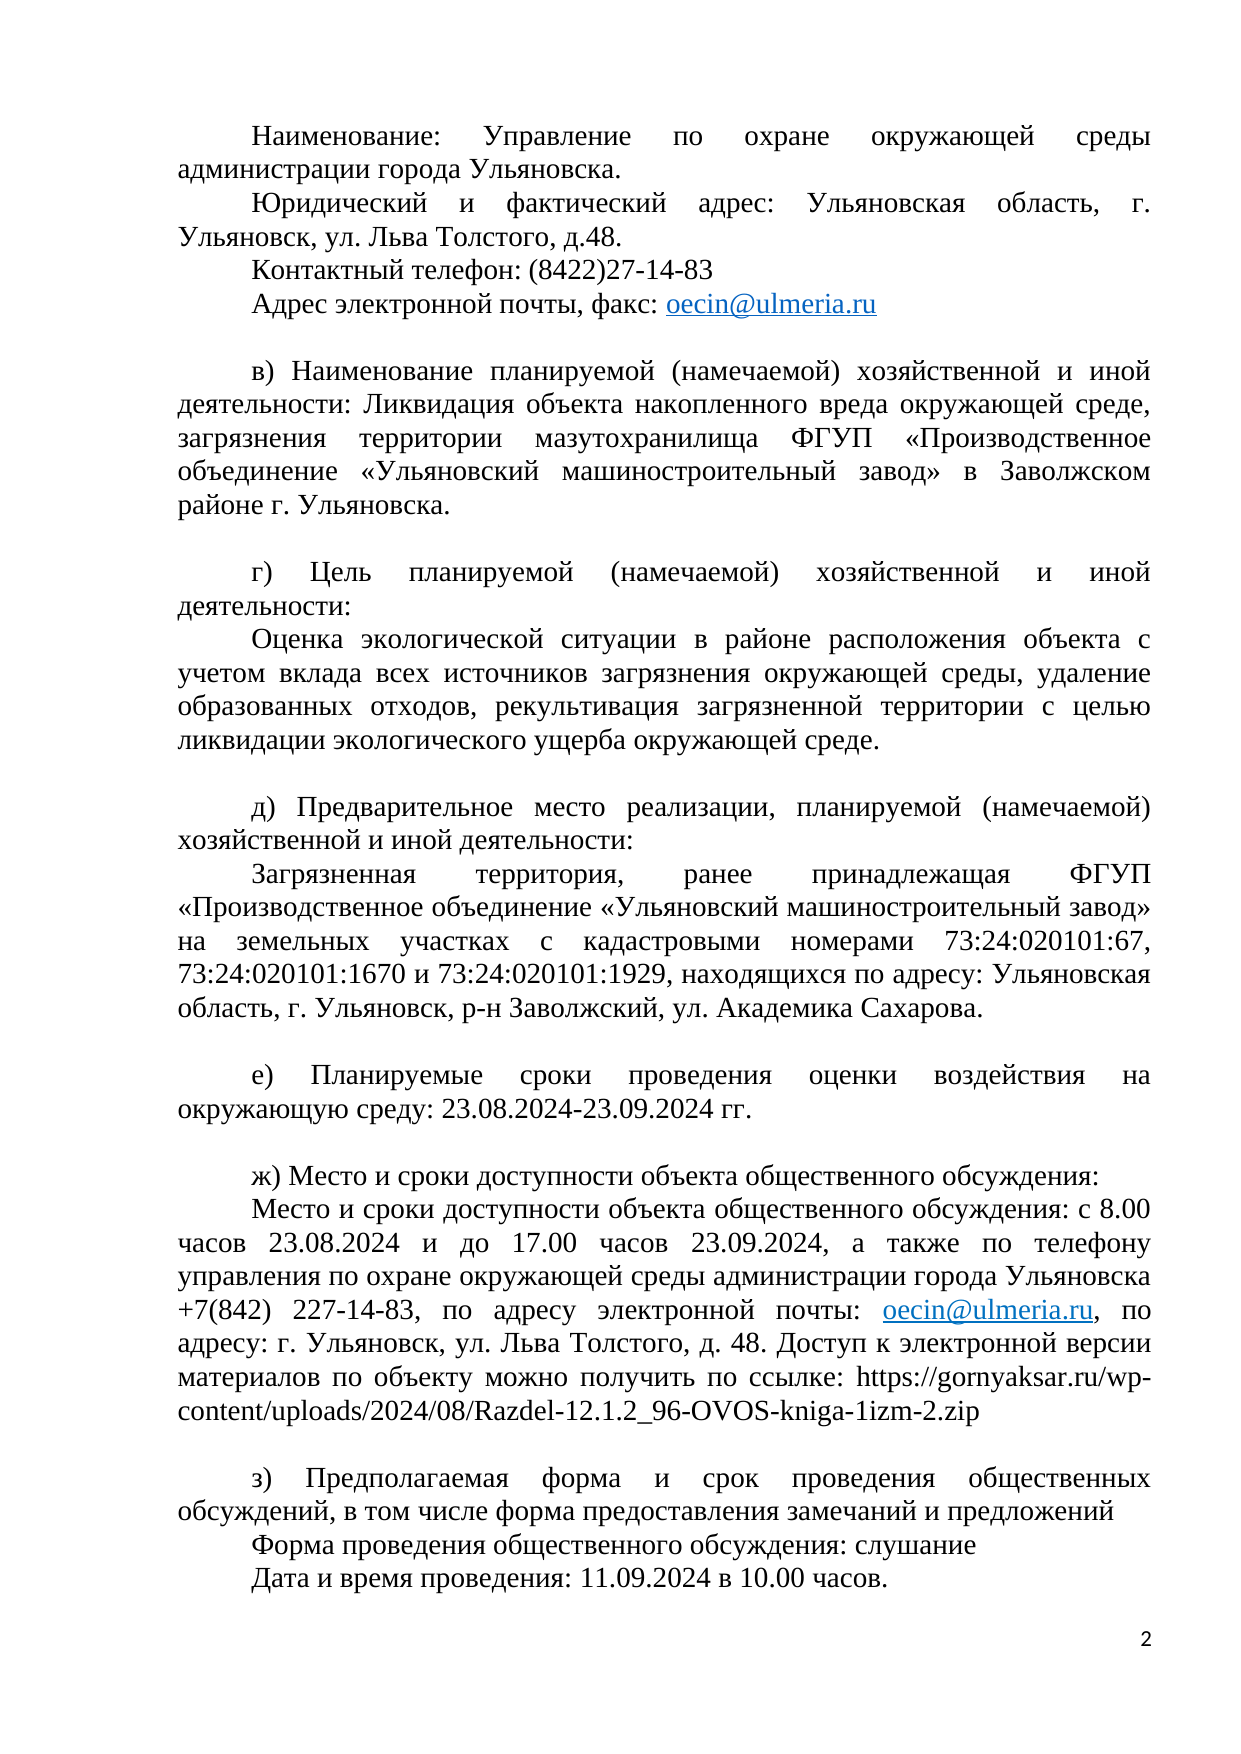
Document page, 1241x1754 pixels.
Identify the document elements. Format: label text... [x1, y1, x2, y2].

text Место и сроки доступности объекта общественного обсуждения: с 8.00 часов 23.08.2024 и до 17.00 часов 23.09.2024, а также по телефону управления по охране окружающей среды администрации города Ульяновска +7(842) 227-14-83, по адресу электронной почты: oecin@ulmeria.ru, по адресу: г. Ульяновск, ул. Льва Толстого, д. 48. Доступ к электронной версии материалов по объекту можно получить по ссылке: https://gornyaksar.ru/wp-content/uploads/2024/08/Razdel-12.1.2_96-OVOS-kniga-1izm-2.zip [177, 1191, 1152, 1426]
text е) Планируемые сроки проведения оценки воздействия на окружающую среду: 23.08.2024-23.09.2024 гг. [177, 1057, 1152, 1124]
text Оценка экологической ситуации в районе расположения объекта с учетом вклада всех источников загрязнения окружающей среды, удаление образованных отходов, рекультивация загрязненной территории с целью ликвидации экологического ущерба окружающей среде. [177, 621, 1152, 755]
text з) Предполагаемая форма и срок проведения общественных обсуждений, в том числе форма предоставления замечаний и предложений [177, 1460, 1152, 1527]
text Наименование: Управление по охране окружающей среды администрации города Ульяновска. [177, 118, 1152, 185]
text в) Наименование планируемой (намечаемой) хозяйственной и иной деятельности: Ликвидация объекта накопленного вреда окружающей среде, загрязнения территории мазутохранилища ФГУП «Производственное объединение «Ульяновский машиностроительный завод» в Заволжском районе г. Ульяновска. [177, 353, 1152, 521]
text д) Предварительное место реализации, планируемой (намечаемой) хозяйственной и иной деятельности: [177, 789, 1152, 856]
text Загрязненная территория, ранее принадлежащая ФГУП «Производственное объединение «Ульяновский машиностроительный завод» на земельных участках с кадастровыми номерами 73:24:020101:67, 73:24:020101:1670 и 73:24:020101:1929, находящихся по адресу: Ульяновская область, г. Ульяновск, р-н Заволжский, ул. Академика Сахарова. [177, 856, 1152, 1024]
text г) Цель планируемой (намечаемой) хозяйственной и иной деятельности: [177, 554, 1152, 621]
text Юридический и фактический адрес: Ульяновская область, г. Ульяновск, ул. Льва Толстого, д.48. [177, 185, 1152, 252]
text Дата и время проведения: 11.09.2024 в 10.00 часов. [177, 1560, 1152, 1594]
text Форма проведения общественного обсуждения: слушание [177, 1527, 1152, 1560]
text ж) Место и сроки доступности объекта общественного обсуждения: [177, 1158, 1152, 1191]
text Контактный телефон: (8422)27-14-83 [177, 252, 1152, 286]
text Адрес электронной почты, факс: oecin@ulmeria.ru [177, 286, 1152, 319]
